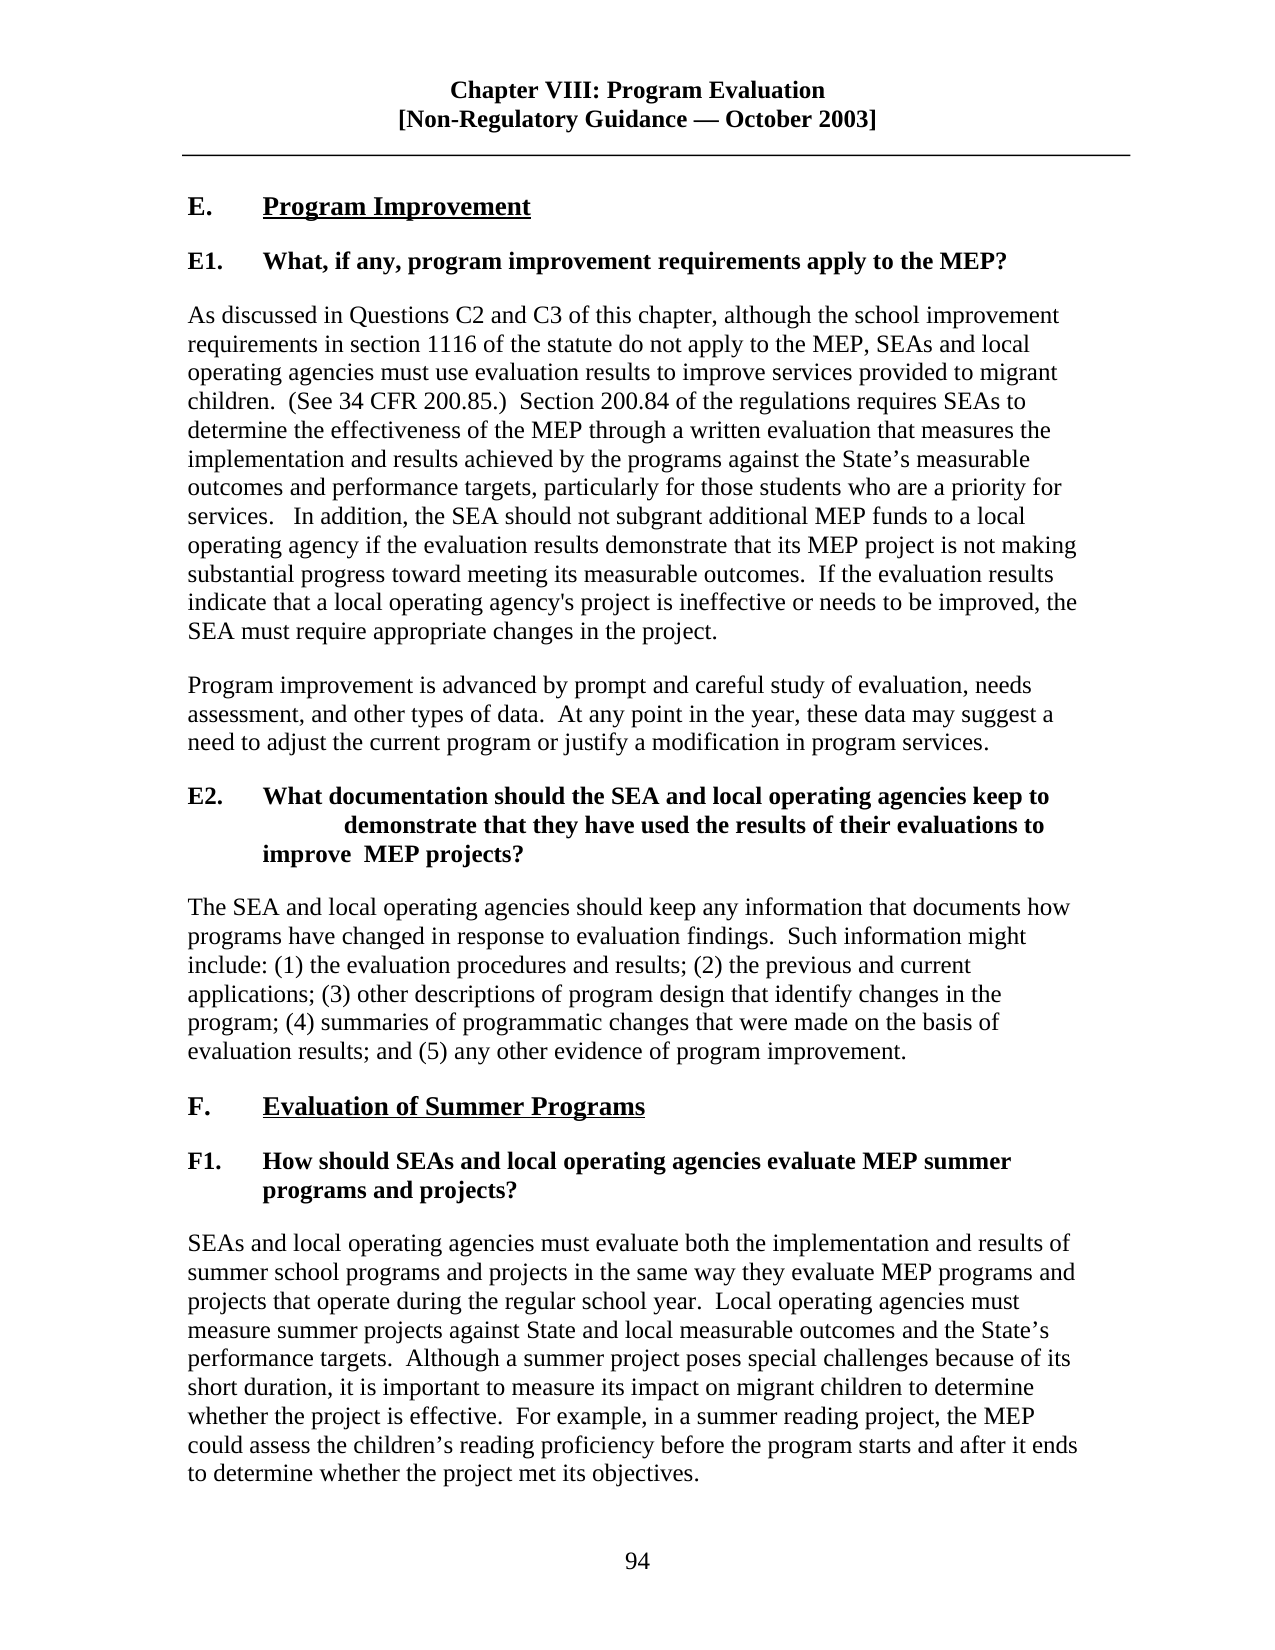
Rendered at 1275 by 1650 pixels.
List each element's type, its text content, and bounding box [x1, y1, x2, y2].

text As discussed in Questions C2 and C3 of this chapter, although the school improvement requirements in section 1116 of the statute do not apply to the MEP, SEAs and local operating agencies must use evaluation results to improve services provided to migrant children. (See 34 CFR 200.85.) Section 200.84 of the regulations requires SEAs to determine the effectiveness of the MEP through a written evaluation that measures the implementation and results achieved by the programs against the State’s measurable outcomes and performance targets, particularly for those students who are a priority for services. In addition, the SEA should not subgrant additional MEP funds to a local operating agency if the evaluation results demonstrate that its MEP project is not making substantial progress toward meeting its measurable outcomes. If the evaluation results indicate that a local operating agency's project is ineffective or needs to be improved, the SEA must require appropriate changes in the project. [187, 300, 1087, 645]
subtitle Program Improvement [187, 190, 1087, 221]
subtitle Evaluation of Summer Programs [187, 1090, 1087, 1121]
subtitle E1. What, if any, program improvement requirements apply to the MEP? [187, 246, 1087, 275]
text Program improvement is advanced by prompt and careful study of evaluation, needs assessment, and other types of data. At any point in the year, these data may suggest a need to adjust the current program or justify a modification in program services. [187, 670, 1087, 756]
subtitle F1. How should SEAs and local operating agencies evaluate MEP summer programs and projects? [187, 1146, 1087, 1203]
text The SEA and local operating agencies should keep any information that documents how programs have changed in response to evaluation findings. Such information might include: (1) the evaluation procedures and results; (2) the previous and current applications; (3) other descriptions of program design that identify changes in the program; (4) summaries of programmatic changes that were made on the basis of evaluation results; and (5) any other evidence of program improvement. [187, 892, 1087, 1065]
subtitle E2. What documentation should the SEA and local operating agencies keep to demonstrate that they have used the results of their evaluations to improve MEP projects? [187, 781, 1087, 867]
text SEAs and local operating agencies must evaluate both the implementation and results of summer school programs and projects in the same way they evaluate MEP programs and projects that operate during the regular school year. Local operating agencies must measure summer projects against State and local measurable outcomes and the State’s performance targets. Although a summer project poses special challenges because of its short duration, it is important to measure its impact on migrant children to determine whether the project is effective. For example, in a summer reading project, the MEP could assess the children’s reading proficiency before the program starts and after it ends to determine whether the project met its objectives. [187, 1228, 1087, 1487]
